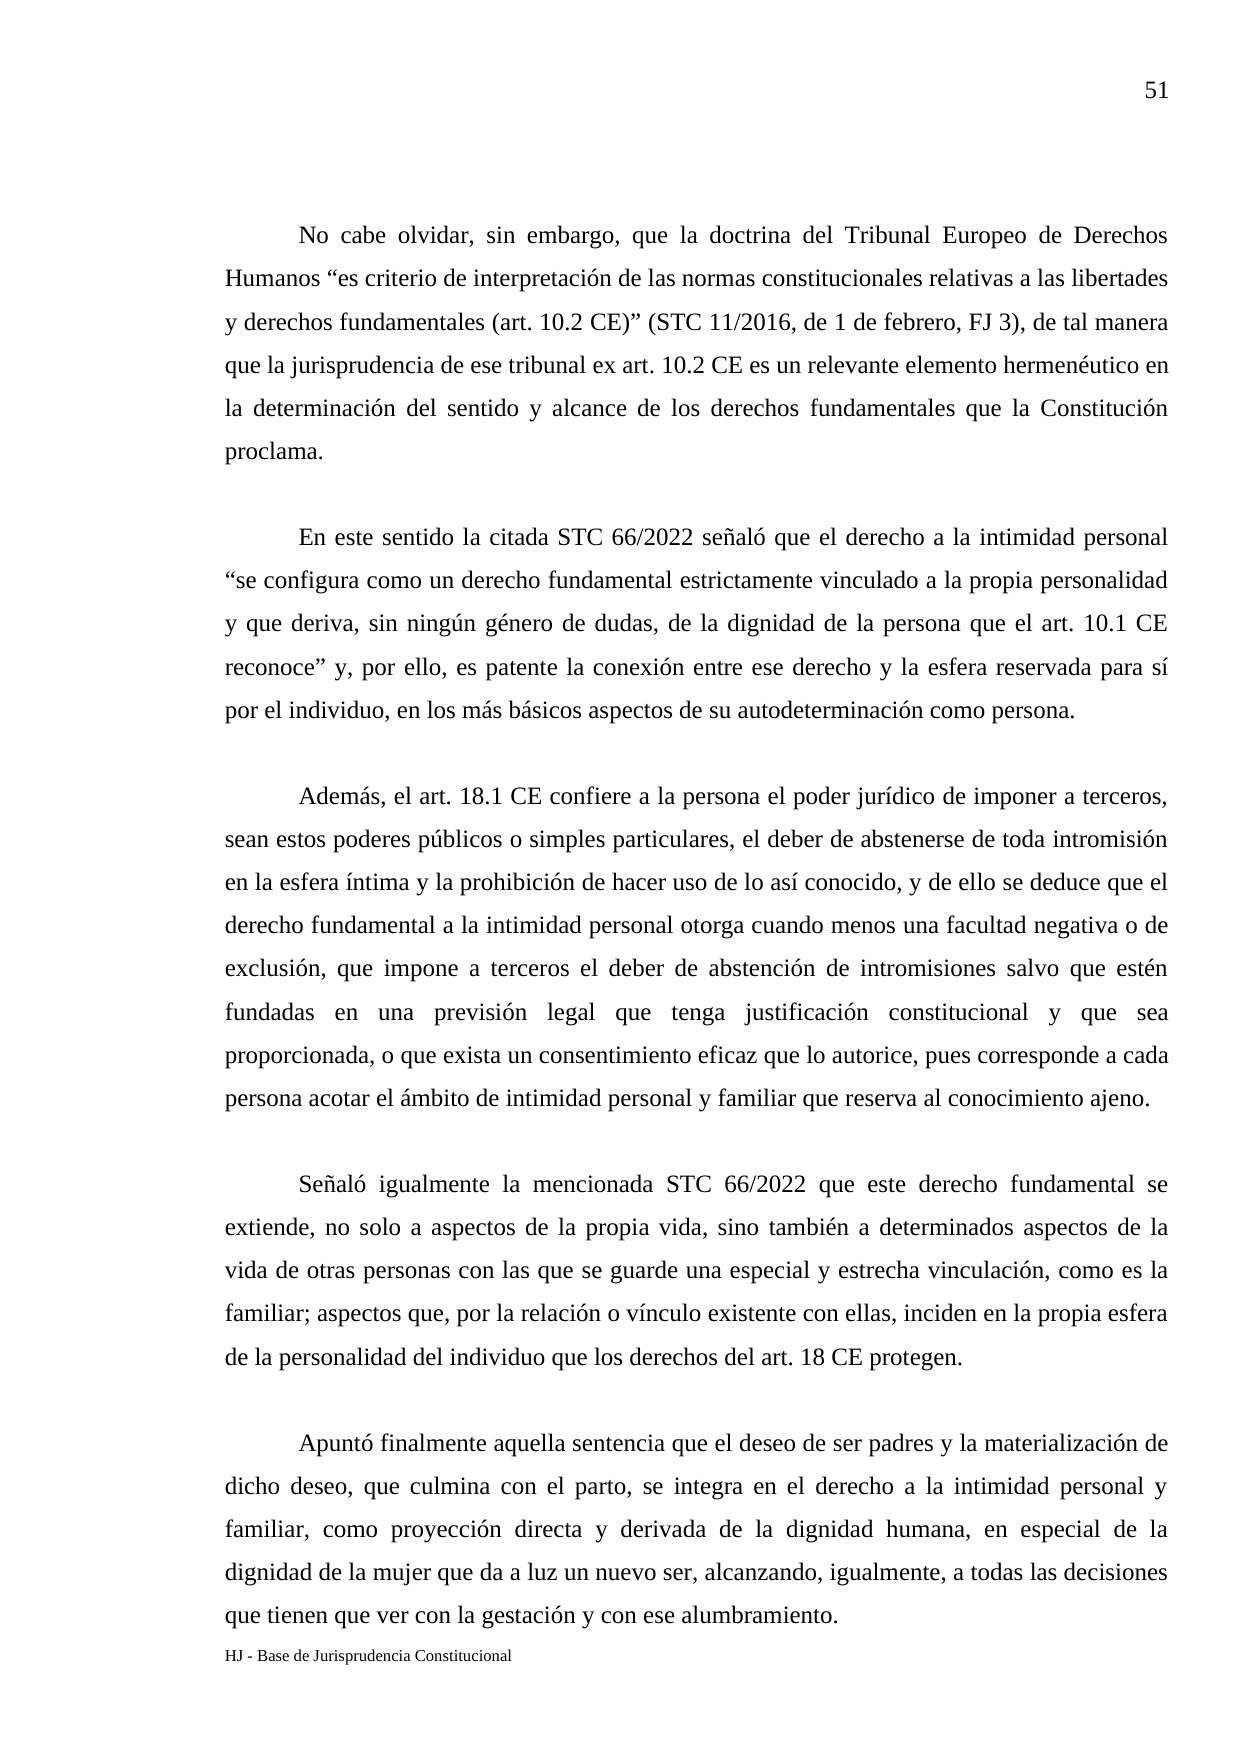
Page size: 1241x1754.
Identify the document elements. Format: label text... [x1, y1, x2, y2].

text Además, el art. 18.1 CE confiere a la persona el poder jurídico de imponer a terceros, sean estos poderes públicos o simples particulares, el deber de abstenerse de toda intromisión en la esfera íntima y la prohibición de hacer uso de lo así conocido, y de ello se deduce que el derecho fundamental a la intimidad personal otorga cuando menos una facultad negativa o de exclusión, que impone a terceros el deber de abstención de intromisiones salvo que estén fundadas en una previsión legal que tenga justificación constitucional y que sea proporcionada, o que exista un consentimiento eficaz que lo autorice, pues corresponde a cada persona acotar el ámbito de intimidad personal y familiar que reserva al conocimiento ajeno. [224, 781, 1169, 1112]
text Señaló igualmente la mencionada STC 66/2022 que este derecho fundamental se extiende, no solo a aspectos de la propia vida, sino también a determinados aspectos de la vida de otras personas con las que se guarde una especial y estrecha vinculación, como es la familiar; aspectos que, por la relación o vínculo existente con ellas, inciden en la propia esfera de la personalidad del individuo que los derechos del art. 18 CE protegen. [224, 1169, 1169, 1370]
text No cabe olvidar, sin embargo, que la doctrina del Tribunal Europeo de Derechos Humanos “es criterio de interpretación de las normas constitucionales relativas a las libertades y derechos fundamentales (art. 10.2 CE)” (STC 11/2016, de 1 de febrero, FJ 3), de tal manera que la jurisprudencia de ese tribunal ex art. 10.2 CE es un relevante elemento hermenéutico en la determinación del sentido y alcance de los derechos fundamentales que la Constitución proclama. [224, 220, 1169, 465]
text Apuntó finalmente aquella sentencia que el deseo de ser padres y la materialización de dicho deseo, que culmina con el parto, se integra en el derecho a la intimidad personal y familiar, como proyección directa y derivada de la dignidad humana, en especial de la dignidad de la mujer que da a luz un nuevo ser, alcanzando, igualmente, a todas las decisiones que tienen que ver con la gestación y con ese alumbramiento. [224, 1428, 1169, 1629]
text En este sentido la citada STC 66/2022 señaló que el derecho a la intimidad personal “se configura como un derecho fundamental estrictamente vinculado a la propia personalidad y que deriva, sin ningún género de dudas, de la dignidad de la persona que el art. 10.1 CE reconoce” y, por ello, es patente la conexión entre ese derecho y la esfera reservada para sí por el individuo, en los más básicos aspectos de su autodeterminación como persona. [224, 522, 1169, 723]
